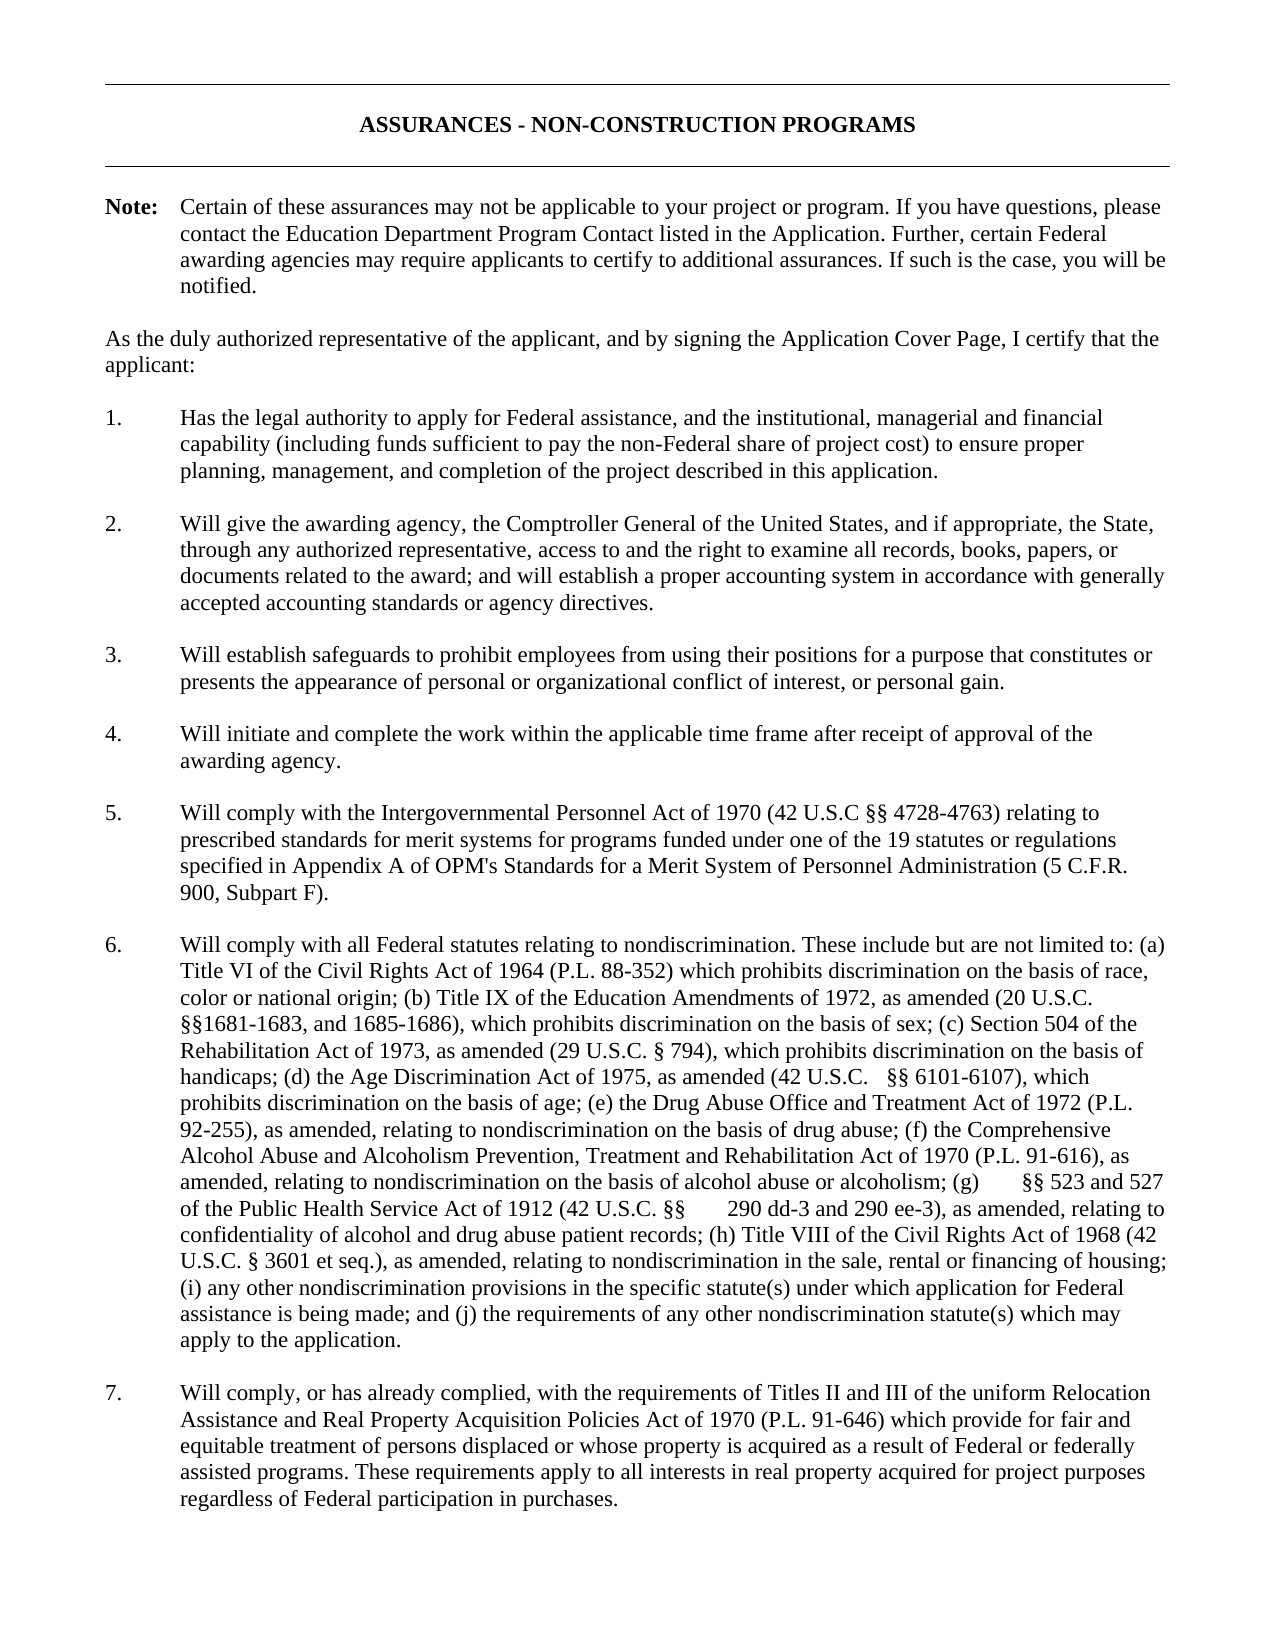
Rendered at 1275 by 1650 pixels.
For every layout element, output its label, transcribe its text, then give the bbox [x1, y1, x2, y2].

list Will comply with all Federal statutes relating to nondiscrimination. These include but are not limited to: (a) Title VI of the Civil Rights Act of 1964 (P.L. 88-352) which prohibits discrimination on the basis of race, color or national origin; (b) Title IX of the Education Amendments of 1972, as amended (20 U.S.C. §§1681-1683, and 1685-1686), which prohibits discrimination on the basis of sex; (c) Section 504 of the Rehabilitation Act of 1973, as amended (29 U.S.C. § 794), which prohibits discrimination on the basis of handicaps; (d) the Age Discrimination Act of 1975, as amended (42 U.S.C.§§ 6101-6107), which prohibits discrimination on the basis of age; (e) the Drug Abuse Office and Treatment Act of 1972 (P.L. 92-255), as amended, relating to nondiscrimination on the basis of drug abuse; (f) the Comprehensive Alcohol Abuse and Alcoholism Prevention, Treatment and Rehabilitation Act of 1970 (P.L. 91-616), as amended, relating to nondiscrimination on the basis of alcohol abuse or alcoholism; (g) §§ 523 and 527 of the Public Health Service Act of 1912 (42 U.S.C. §§ 290 dd-3 and 290 ee-3), as amended, relating to confidentiality of alcohol and drug abuse patient records; (h) Title VIII of the Civil Rights Act of 1968 (42 U.S.C. § 3601 et seq.), as amended, relating to nondiscrimination in the sale, rental or financing of housing; (i) any other nondiscrimination provisions in the specific statute(s) under which application for Federal assistance is being made; and (j) the requirements of any other nondiscrimination statute(s) which may apply to the application. [105, 931, 1170, 1353]
list Will establish safeguards to prohibit employees from using their positions for a purpose that constitutes or presents the appearance of personal or organizational conflict of interest, or personal gain. [105, 641, 1170, 694]
list Will comply, or has already complied, with the requirements of Titles II and III of the uniform Relocation Assistance and Real Property Acquisition Policies Act of 1970 (P.L. 91-646) which provide for fair and equitable treatment of persons displaced or whose property is acquired as a result of Federal or federally assisted programs. These requirements apply to all interests in real property acquired for project purposes regardless of Federal participation in purchases. [105, 1379, 1170, 1511]
list Will give the awarding agency, the Comptroller General of the United States, and if appropriate, the State, through any authorized representative, access to and the right to examine all records, books, papers, or documents related to the award; and will establish a proper accounting system in accordance with generally accepted accounting standards or agency directives. [105, 509, 1170, 615]
title ASSURANCES - NON-CONSTRUCTION PROGRAMS [105, 111, 1170, 137]
list Will comply with the Intergovernmental Personnel Act of 1970 (42 U.S.C §§ 4728-4763) relating to prescribed standards for merit systems for programs funded under one of the 19 statutes or regulations specified in Appendix A of OPM's Standards for a Merit System of Personnel Administration (5 C.F.R. 900, Subpart F). [105, 799, 1170, 905]
text As the duly authorized representative of the applicant, and by signing the Application Cover Page, I certify that the applicant: [105, 325, 1170, 378]
list Will initiate and complete the work within the applicable time frame after receipt of approval of the awarding agency. [105, 720, 1170, 773]
list Has the legal authority to apply for Federal assistance, and the institutional, managerial and financial capability (including funds sufficient to pay the non-Federal share of project cost) to ensure proper planning, management, and completion of the project described in this application. [105, 404, 1170, 483]
text Note: Certain of these assurances may not be applicable to your project or program. If you have questions, please contact the Education Department Program Contact listed in the Application. Further, certain Federal awarding agencies may require applicants to certify to additional assurances. If such is the case, you will be notified. [105, 193, 1170, 299]
